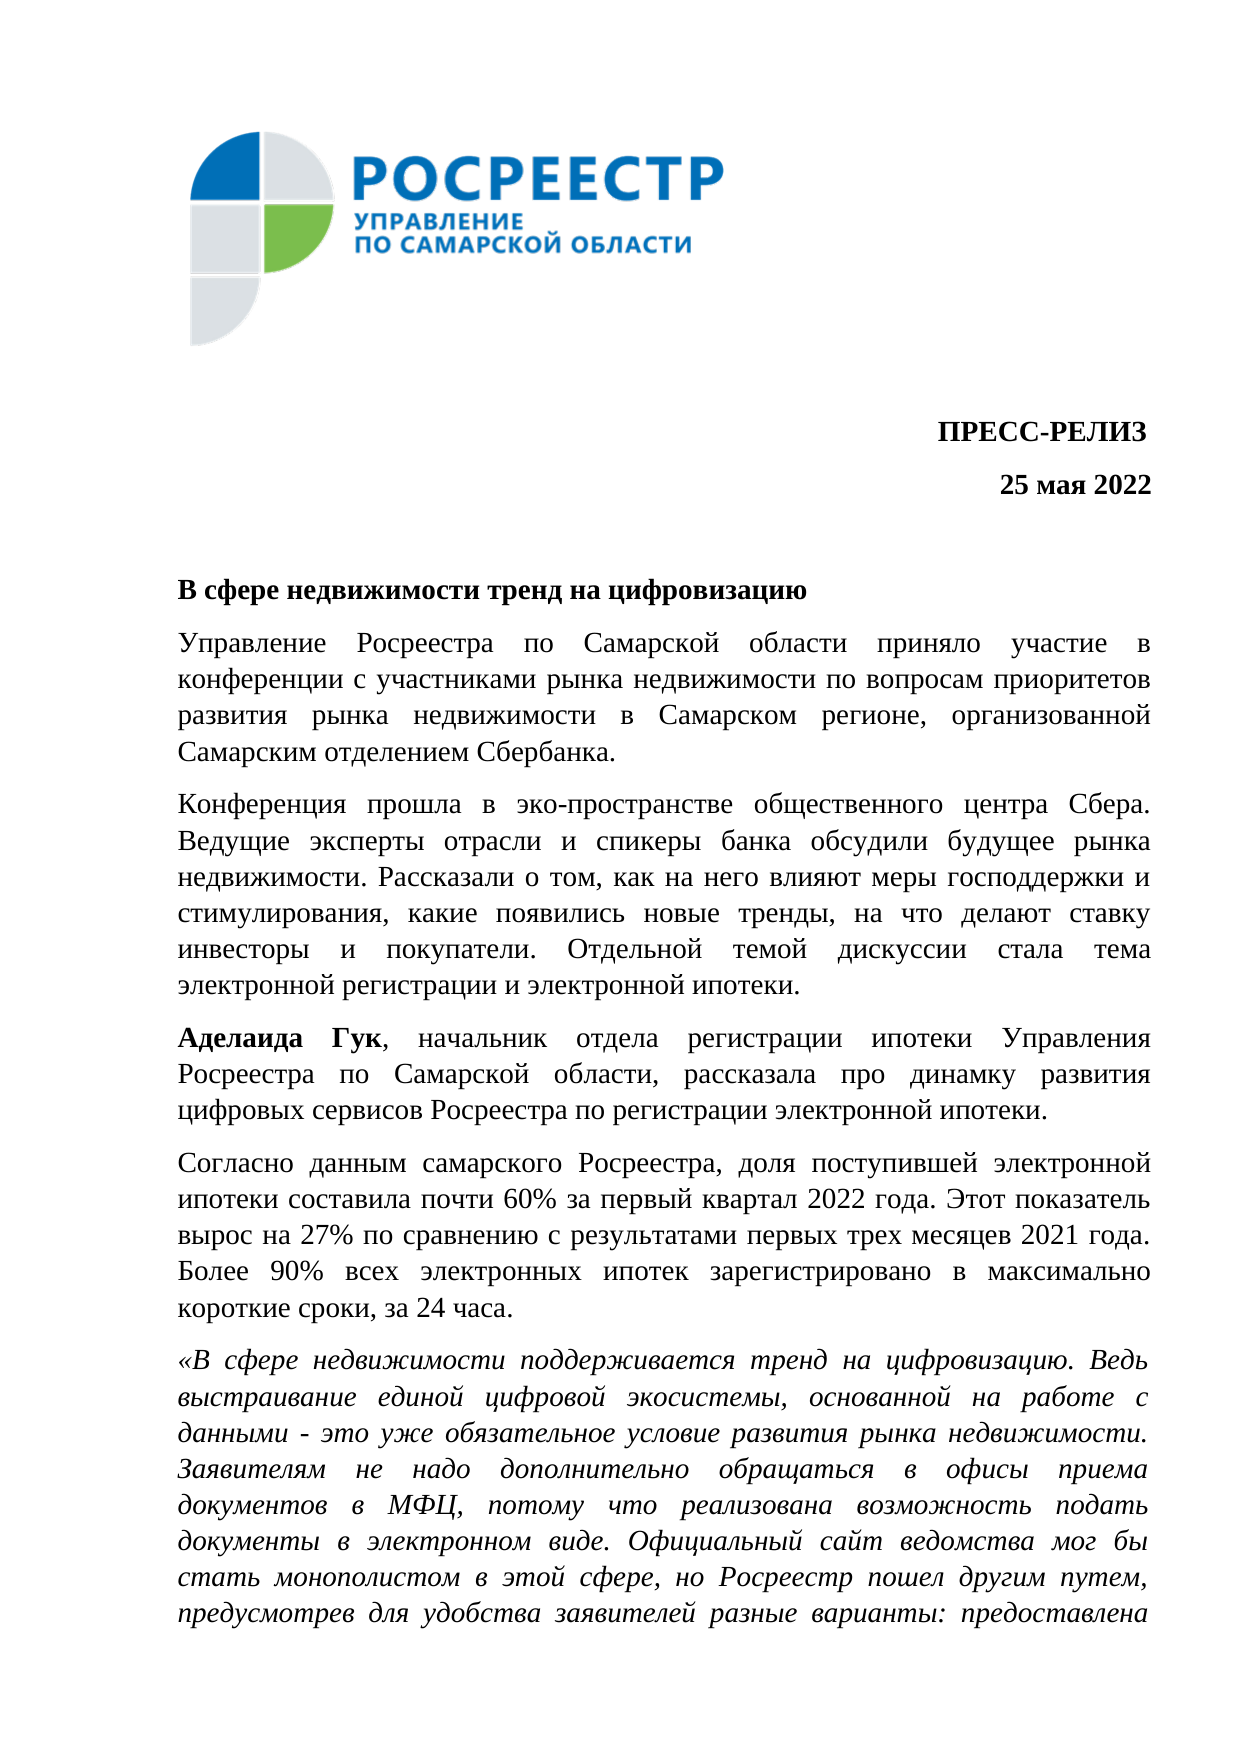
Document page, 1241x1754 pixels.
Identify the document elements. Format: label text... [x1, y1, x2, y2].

text ПРЕСС-РЕЛИЗ [177, 414, 1152, 447]
text Аделаида Гук, начальник отдела регистрации ипотеки Управления Росреестра по Самарской области, рассказала про динамку развития цифровых сервисов Росреестра по регистрации электронной ипотеки. [177, 1020, 1152, 1126]
text Согласно данным самарского Росреестра, доля поступившей электронной ипотеки составила почти 60% за первый квартал 2022 года. Этот показатель вырос на 27% по сравнению с результатами первых трех месяцев 2021 года. Более 90% всех электронных ипотек зарегистрировано в максимально короткие сроки, за 24 часа. [177, 1145, 1152, 1323]
text Конференция прошла в эко-пространстве общественного центра Сбера. Ведущие эксперты отрасли и спикеры банка обсудили будущее рынка недвижимости. Рассказали о том, как на него влияют меры господдержки и стимулирования, какие появились новые тренды, на что делают ставку инвесторы и покупатели. Отдельной темой дискуссии стала тема электронной регистрации и электронной ипотеки. [177, 786, 1152, 1001]
text Управление Росреестра по Самарской области приняло участие в конференции с участниками рынка недвижимости по вопросам приоритетов развития рынка недвижимости в Самарском регионе, организованной Самарским отделением Сбербанка. [177, 625, 1152, 767]
picture [177, 118, 748, 396]
text 25 мая 2022 [177, 467, 1152, 500]
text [177, 1342, 1152, 1629]
text В сфере недвижимости тренд на цифровизацию [177, 572, 1152, 606]
